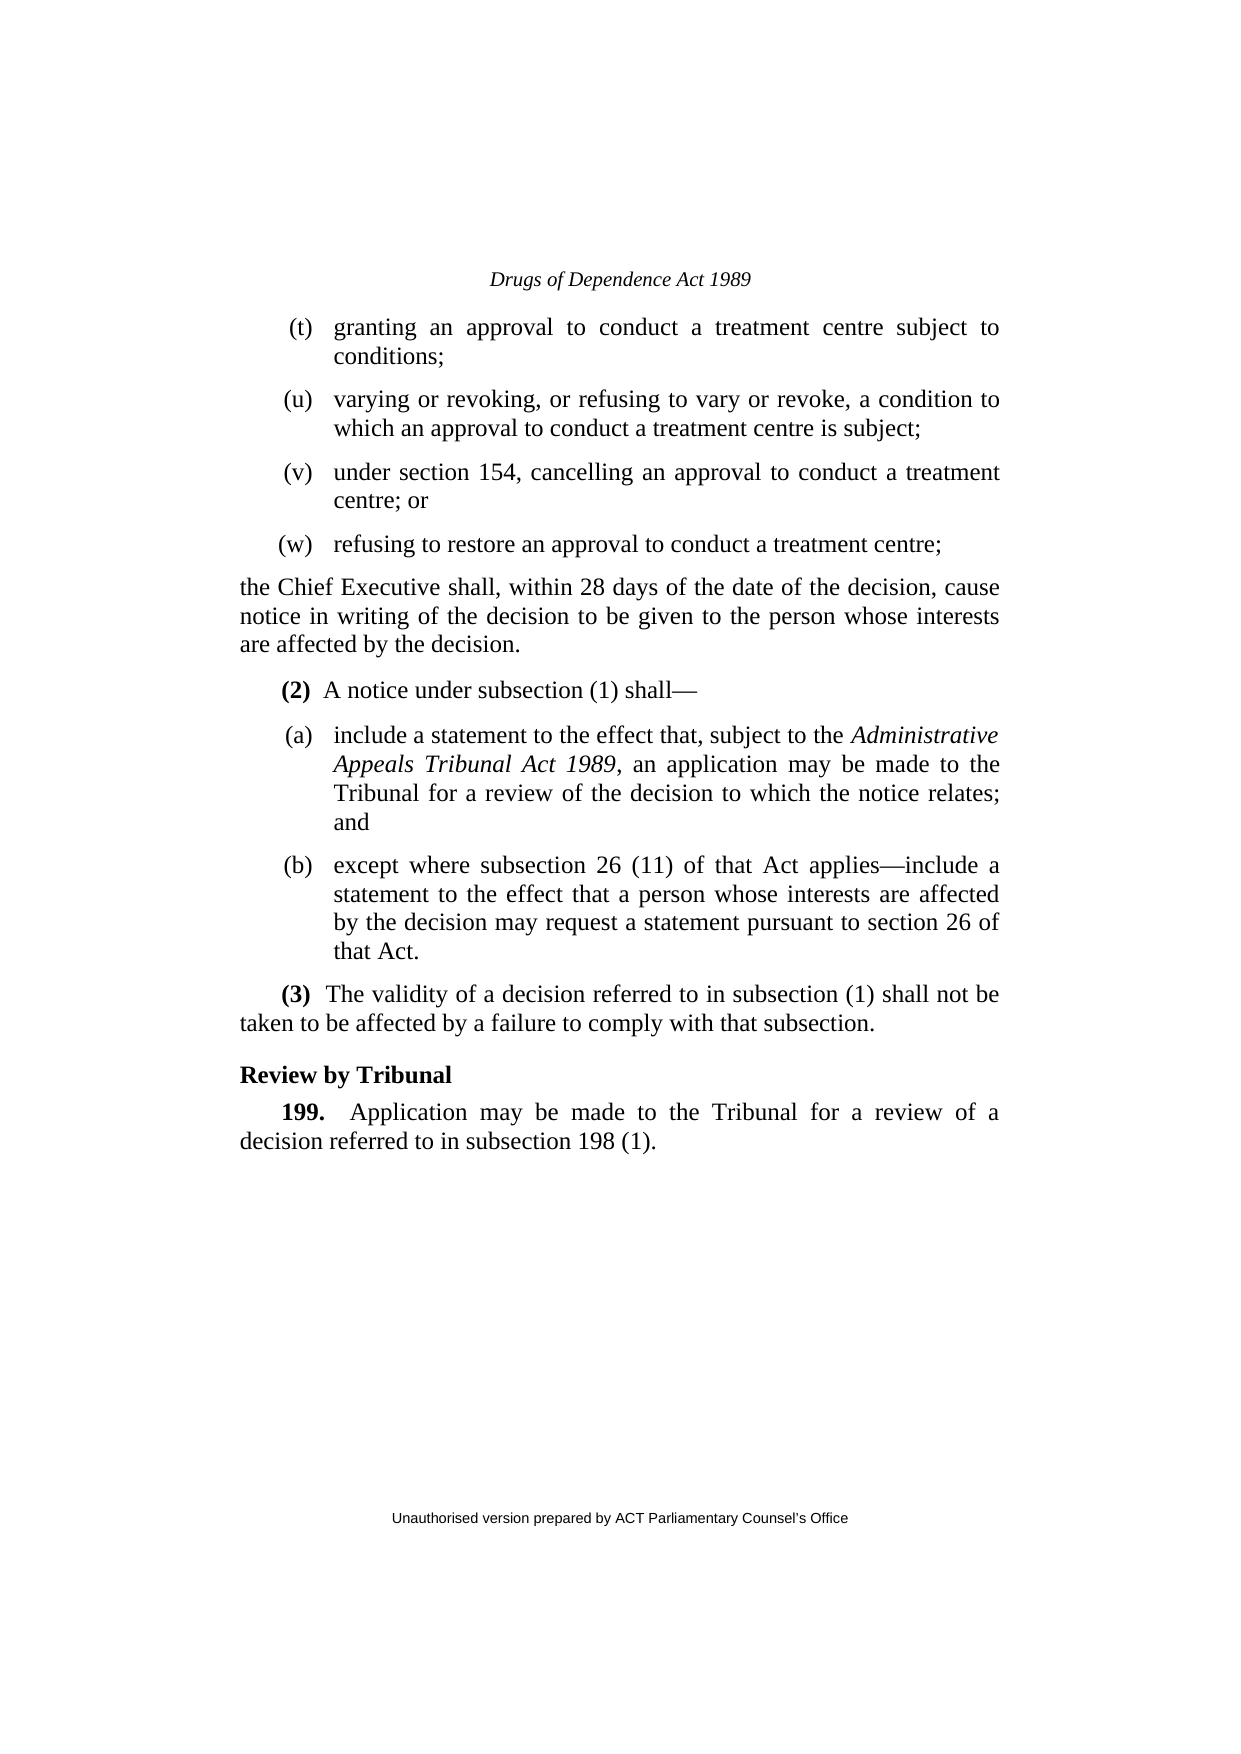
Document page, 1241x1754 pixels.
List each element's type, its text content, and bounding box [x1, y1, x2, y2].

text (a) include a statement to the effect that, subject to the Administrative Appeals Tribunal Act 1989, an application may be made to the Tribunal for a review of the decision to which the notice relates; and [239, 720, 1001, 835]
text (2) A notice under subsection (1) shall— [239, 675, 1001, 704]
text (t) granting an approval to conduct a treatment centre subject to conditions; [239, 312, 1001, 370]
text (v) under section 154, cancelling an approval to conduct a treatment centre; or [239, 457, 1001, 514]
text (u) varying or revoking, or refusing to vary or revoke, a condition to which an approval to conduct a treatment centre is subject; [239, 384, 1001, 442]
text the Chief Executive shall, within 28 days of the date of the decision, cause notice in writing of the decision to be given to the person whose interests are affected by the decision. [239, 572, 1001, 658]
text (b) except where subsection 26 (11) of that Act applies—include a statement to the effect that a person whose interests are affected by the decision may request a statement pursuant to section 26 of that Act. [239, 850, 1001, 965]
text 199. Application may be made to the Tribunal for a review of a decision referred to in subsection 198 (1). [239, 1097, 1001, 1154]
text (w) refusing to restore an approval to conduct a treatment centre; [239, 529, 1001, 557]
text (3) The validity of a decision referred to in subsection (1) shall not be taken to be affected by a failure to comply with that subsection. [239, 979, 1001, 1037]
subtitle Review by Tribunal [239, 1060, 1001, 1089]
